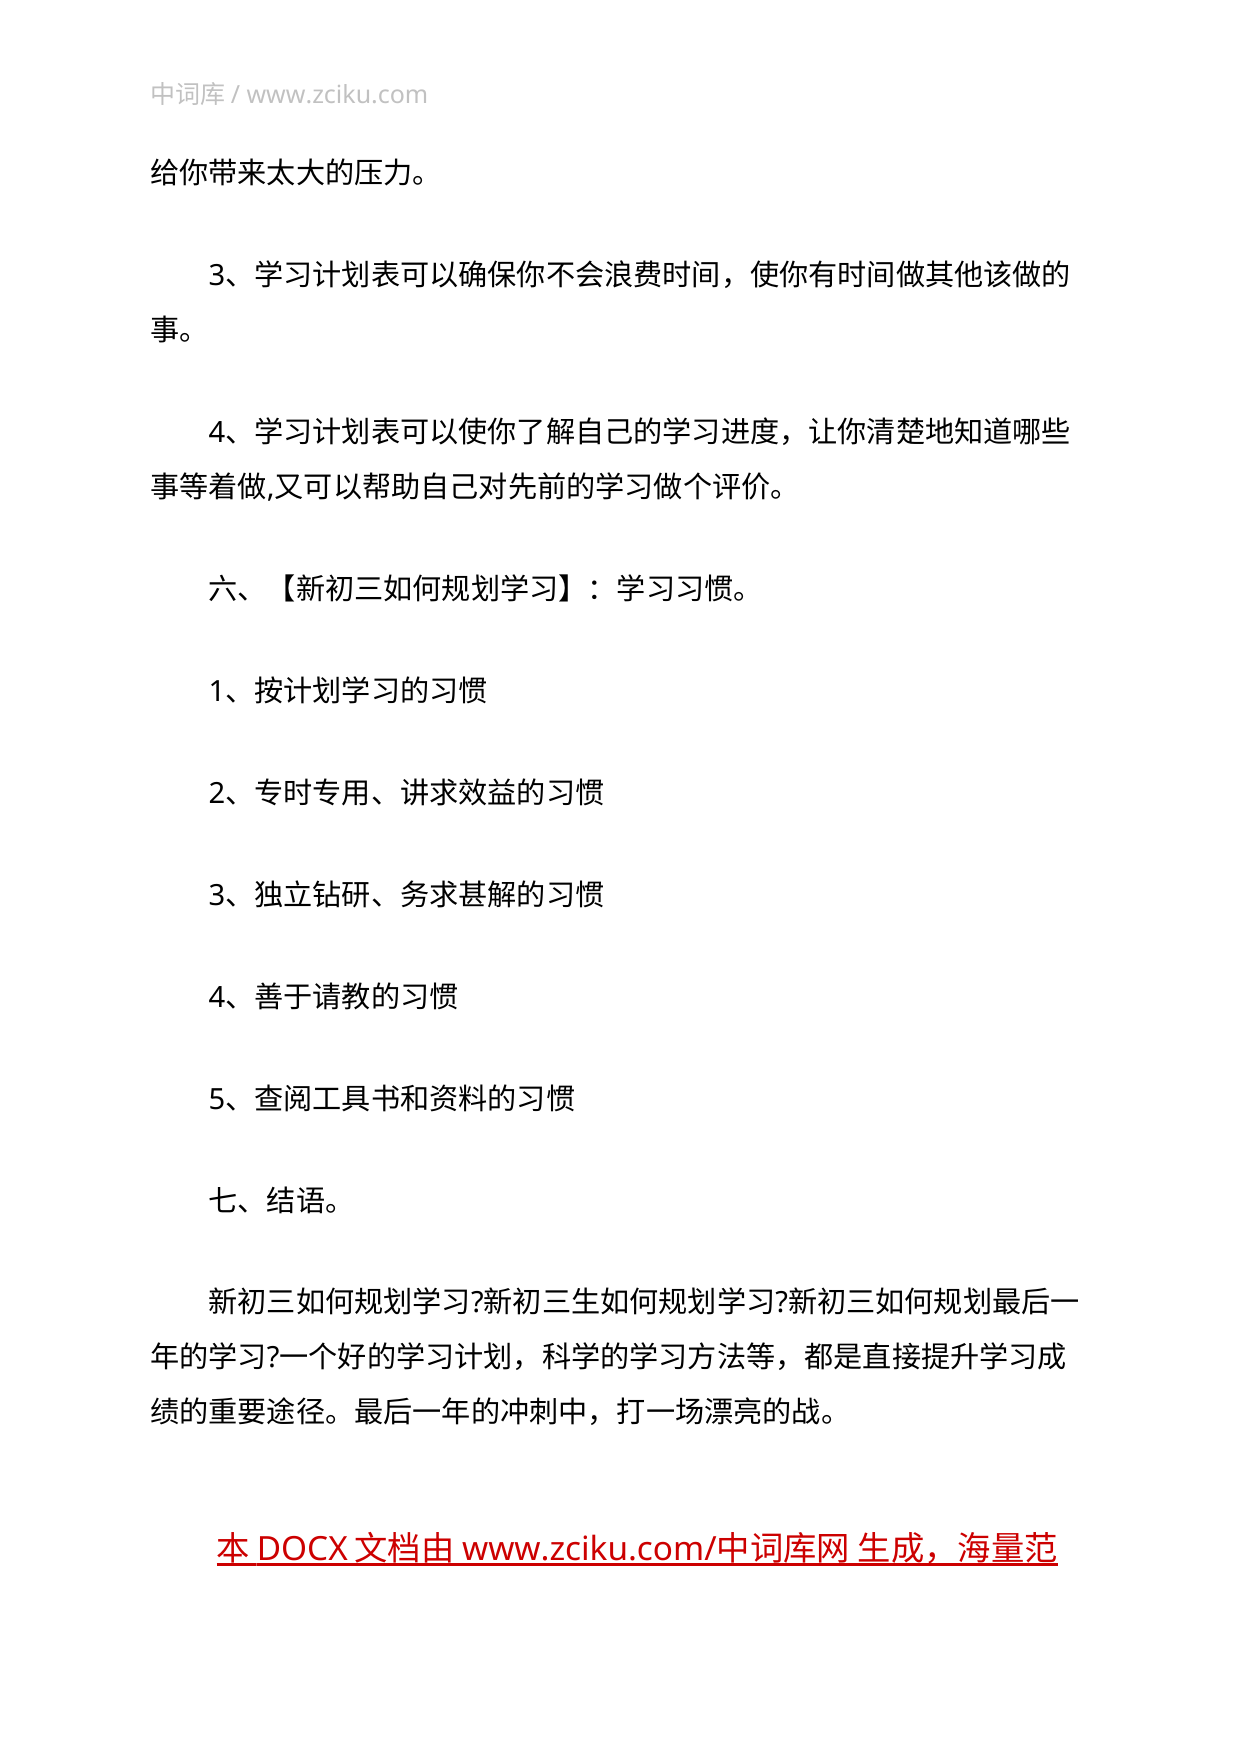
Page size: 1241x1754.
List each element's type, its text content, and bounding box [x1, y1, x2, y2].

text 七、结语。 [150, 1177, 1090, 1219]
text 1、按计划学习的习惯 [150, 667, 1090, 710]
text 2、专时专用、讲求效益的习惯 [150, 769, 1090, 812]
text 5、查阅工具书和资料的习惯 [150, 1075, 1090, 1118]
text 3、学习计划表可以确保你不会浪费时间，使你有时间做其他该做的事。 [150, 252, 1090, 349]
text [150, 1522, 1090, 1570]
text 新初三如何规划学习?新初三生如何规划学习?新初三如何规划最后一年的学习?一个好的学习计划，科学的学习方法等，都是直接提升学习成绩的重要途径。最后一年的冲刺中，打一场漂亮的战。 [150, 1279, 1090, 1431]
text 4、学习计划表可以使你了解自己的学习进度，让你清楚地知道哪些事等着做,又可以帮助自己对先前的学习做个评价。 [150, 408, 1090, 506]
text 3、独立钻研、务求甚解的习惯 [150, 871, 1090, 914]
text 4、善于请教的习惯 [150, 973, 1090, 1016]
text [150, 150, 1090, 192]
text 六、【新初三如何规划学习】：学习习惯。 [150, 566, 1090, 608]
